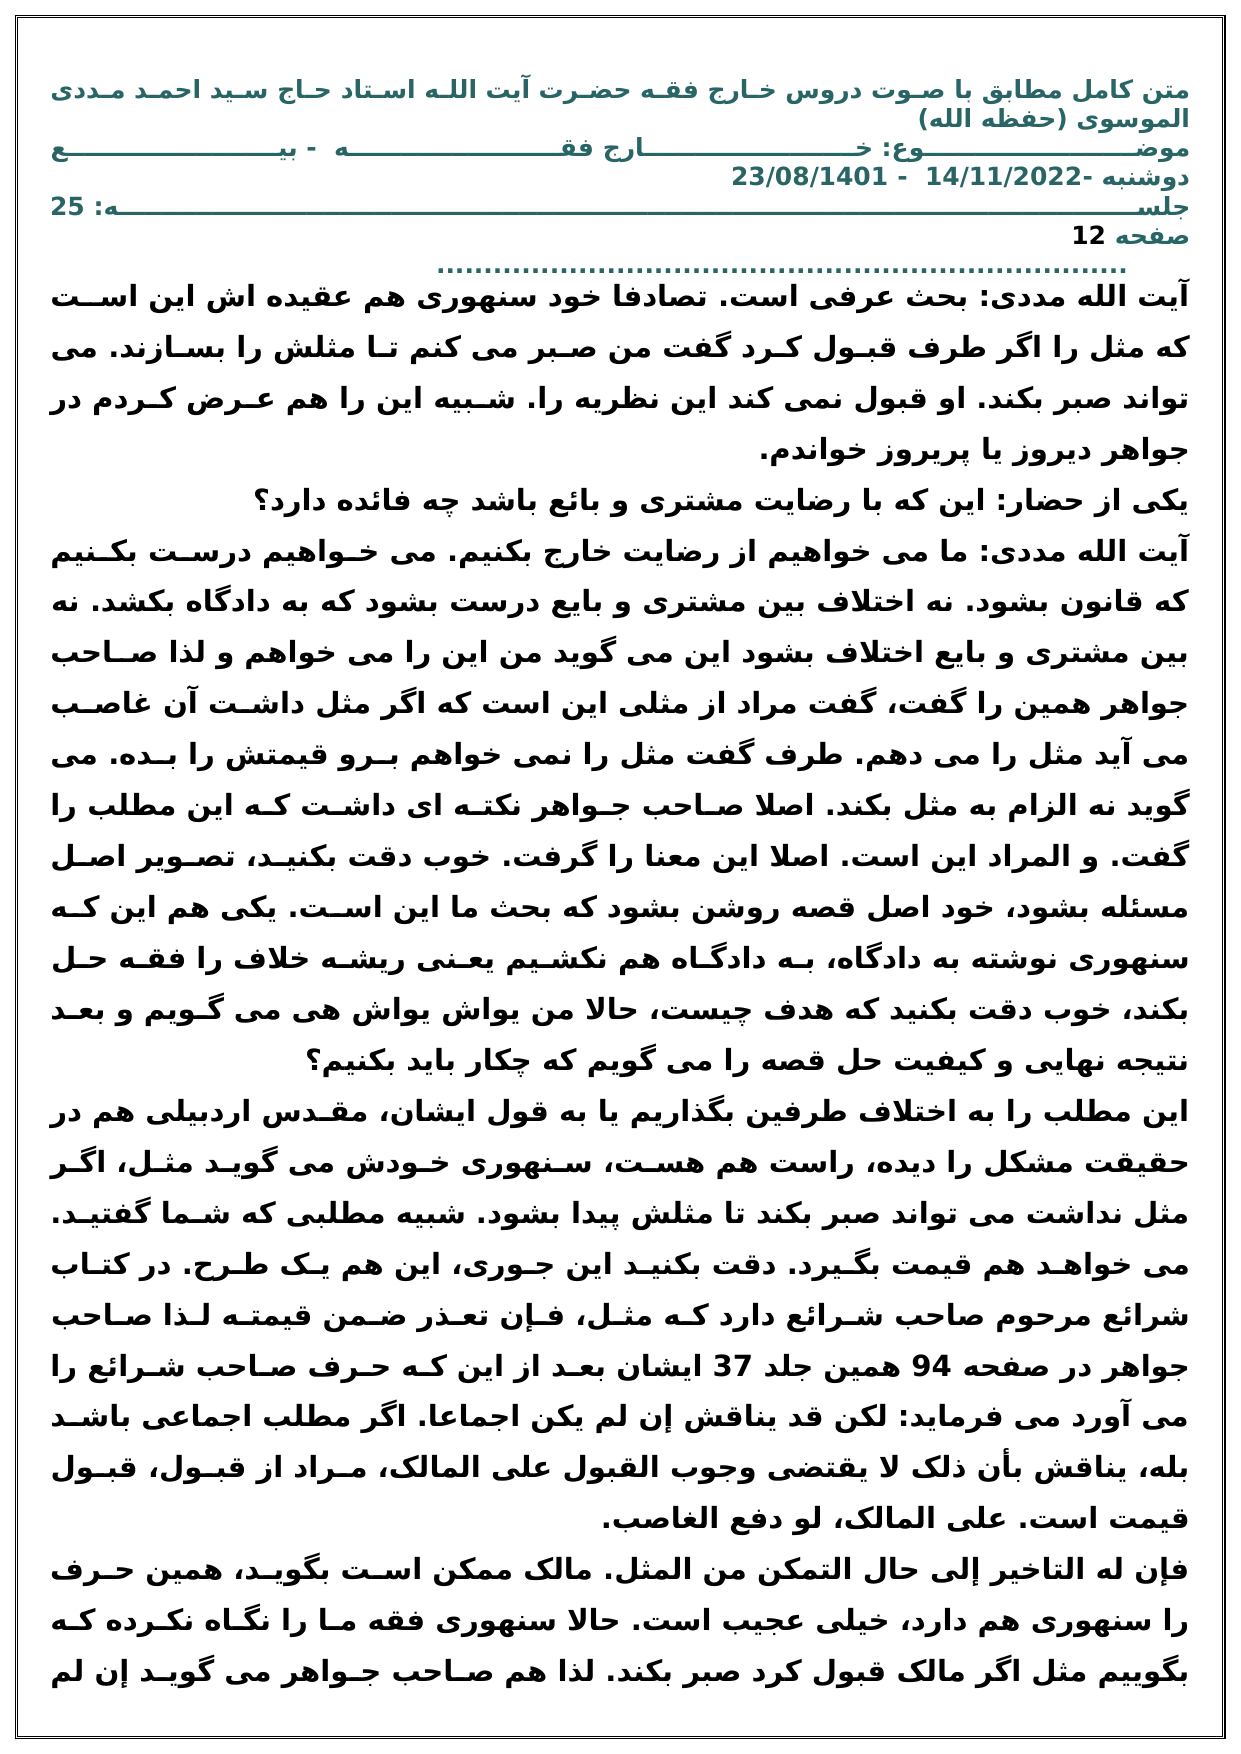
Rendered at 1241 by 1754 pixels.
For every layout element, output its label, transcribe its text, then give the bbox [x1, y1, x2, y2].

text آیت الله مددی: ما می خواهیم از رضایت خارج بکنیم. می خواهیم درست بکنیم که قانون بشود. نه اختلاف بین مشتری و بایع درست بشود که به دادگاه بکشد. نه بین مشتری و بایع اختلاف بشود این می گوید من این را می خواهم و لذا صاحب جواهر همین را گفت، گفت مراد از مثلی این است که اگر مثل داشت آن غاصب می آید مثل را می دهم. طرف گفت مثل را نمی خواهم برو قیمتش را بده. می گوید نه الزام به مثل بکند. اصلا صاحب جواهر نکته ای داشت که این مطلب را گفت. و المراد این است. اصلا این معنا را گرفت. خوب دقت بکنید، تصویر اصل مسئله بشود، خود اصل قصه روشن بشود که بحث ما این است. یکی هم این که سنهوری نوشته به دادگاه، به دادگاه هم نکشیم یعنی ریشه خلاف را فقه حل بکند، خوب دقت بکنید که هدف چیست، حالا من یواش یواش هی می گویم و بعد نتیجه نهایی و کیفیت حل قصه را می گویم که چکار باید بکنیم؟ [50, 534, 1190, 1077]
text یکی از حضار: این که با رضایت مشتری و بائع باشد چه فائده دارد؟ [50, 483, 1190, 517]
text این مطلب را به اختلاف طرفین بگذاریم یا به قول ایشان، مقدس اردبیلی هم در حقیقت مشکل را دیده، راست هم هست، سنهوری خودش می گوید مثل، اگر مثل نداشت می تواند صبر بکند تا مثلش پیدا بشود. شبیه مطلبی که شما گفتید. می خواهد هم قیمت بگیرد. دقت بکنید این جوری، این هم یک طرح. در کتاب شرائع مرحوم صاحب شرائع دارد که مثل، فإن تعذر ضمن قیمته لذا صاحب جواهر در صفحه 94 همین جلد 37 ایشان بعد از این که حرف صاحب شرائع را می آورد می فرماید: لکن قد یناقش إن لم یکن اجماعا. اگر مطلب اجماعی باشد بله، یناقش بأن ذلک لا یقتضی وجوب القبول علی المالک، مراد از قبول، قبول قیمت است. علی المالک، لو دفع الغاصب. [50, 1094, 1190, 1536]
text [50, 1553, 1190, 1688]
text آیت الله مددی: بحث عرفی است. تصادفا خود سنهوری هم عقیده اش این است که مثل را اگر طرف قبول کرد گفت من صبر می کنم تا مثلش را بسازند. می تواند صبر بکند. او قبول نمی کند این نظریه را. شبیه این را هم عرض کردم در جواهر دیروز یا پریروز خواندم. [50, 279, 1190, 466]
